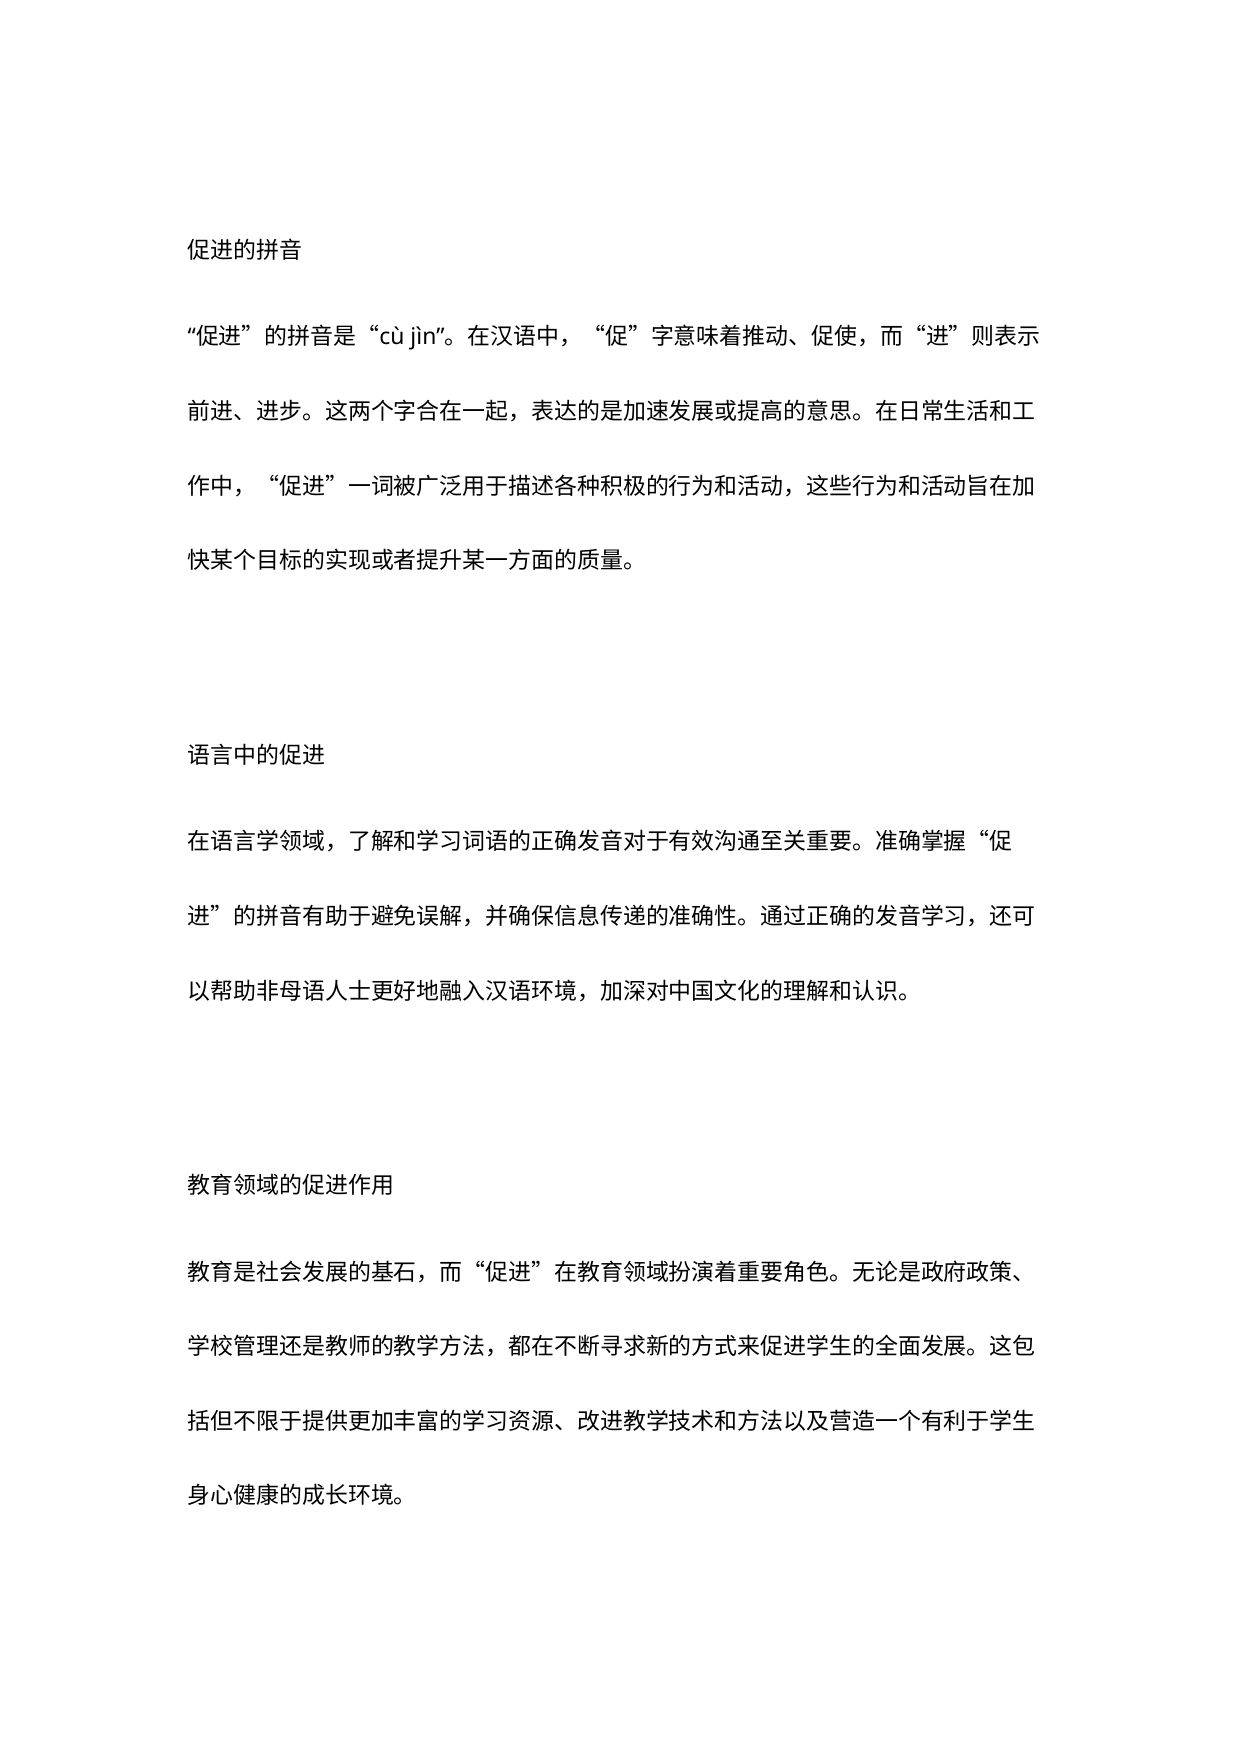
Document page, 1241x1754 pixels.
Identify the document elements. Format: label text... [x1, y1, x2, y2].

text 语言中的促进 [187, 721, 1053, 786]
text “促进”的拼音是“cù jìn”。在汉语中，“促”字意味着推动、促使，而“进”则表示前进、进步。这两个字合在一起，表达的是加速发展或提高的意思。在日常生活和工作中，“促进”一词被广泛用于描述各种积极的行为和活动，这些行为和活动旨在加快某个目标的实现或者提升某一方面的质量。 [187, 302, 1053, 591]
text 教育领域的促进作用 [187, 1151, 1053, 1216]
text 在语言学领域，了解和学习词语的正确发音对于有效沟通至关重要。准确掌握“促进”的拼音有助于避免误解，并确保信息传递的准确性。通过正确的发音学习，还可以帮助非母语人士更好地融入汉语环境，加深对中国文化的理解和认识。 [187, 807, 1053, 1022]
text 促进的拼音 [187, 216, 1053, 281]
text 教育是社会发展的基石，而“促进”在教育领域扮演着重要角色。无论是政府政策、学校管理还是教师的教学方法，都在不断寻求新的方式来促进学生的全面发展。这包括但不限于提供更加丰富的学习资源、改进教学技术和方法以及营造一个有利于学生身心健康的成长环境。 [187, 1237, 1053, 1527]
